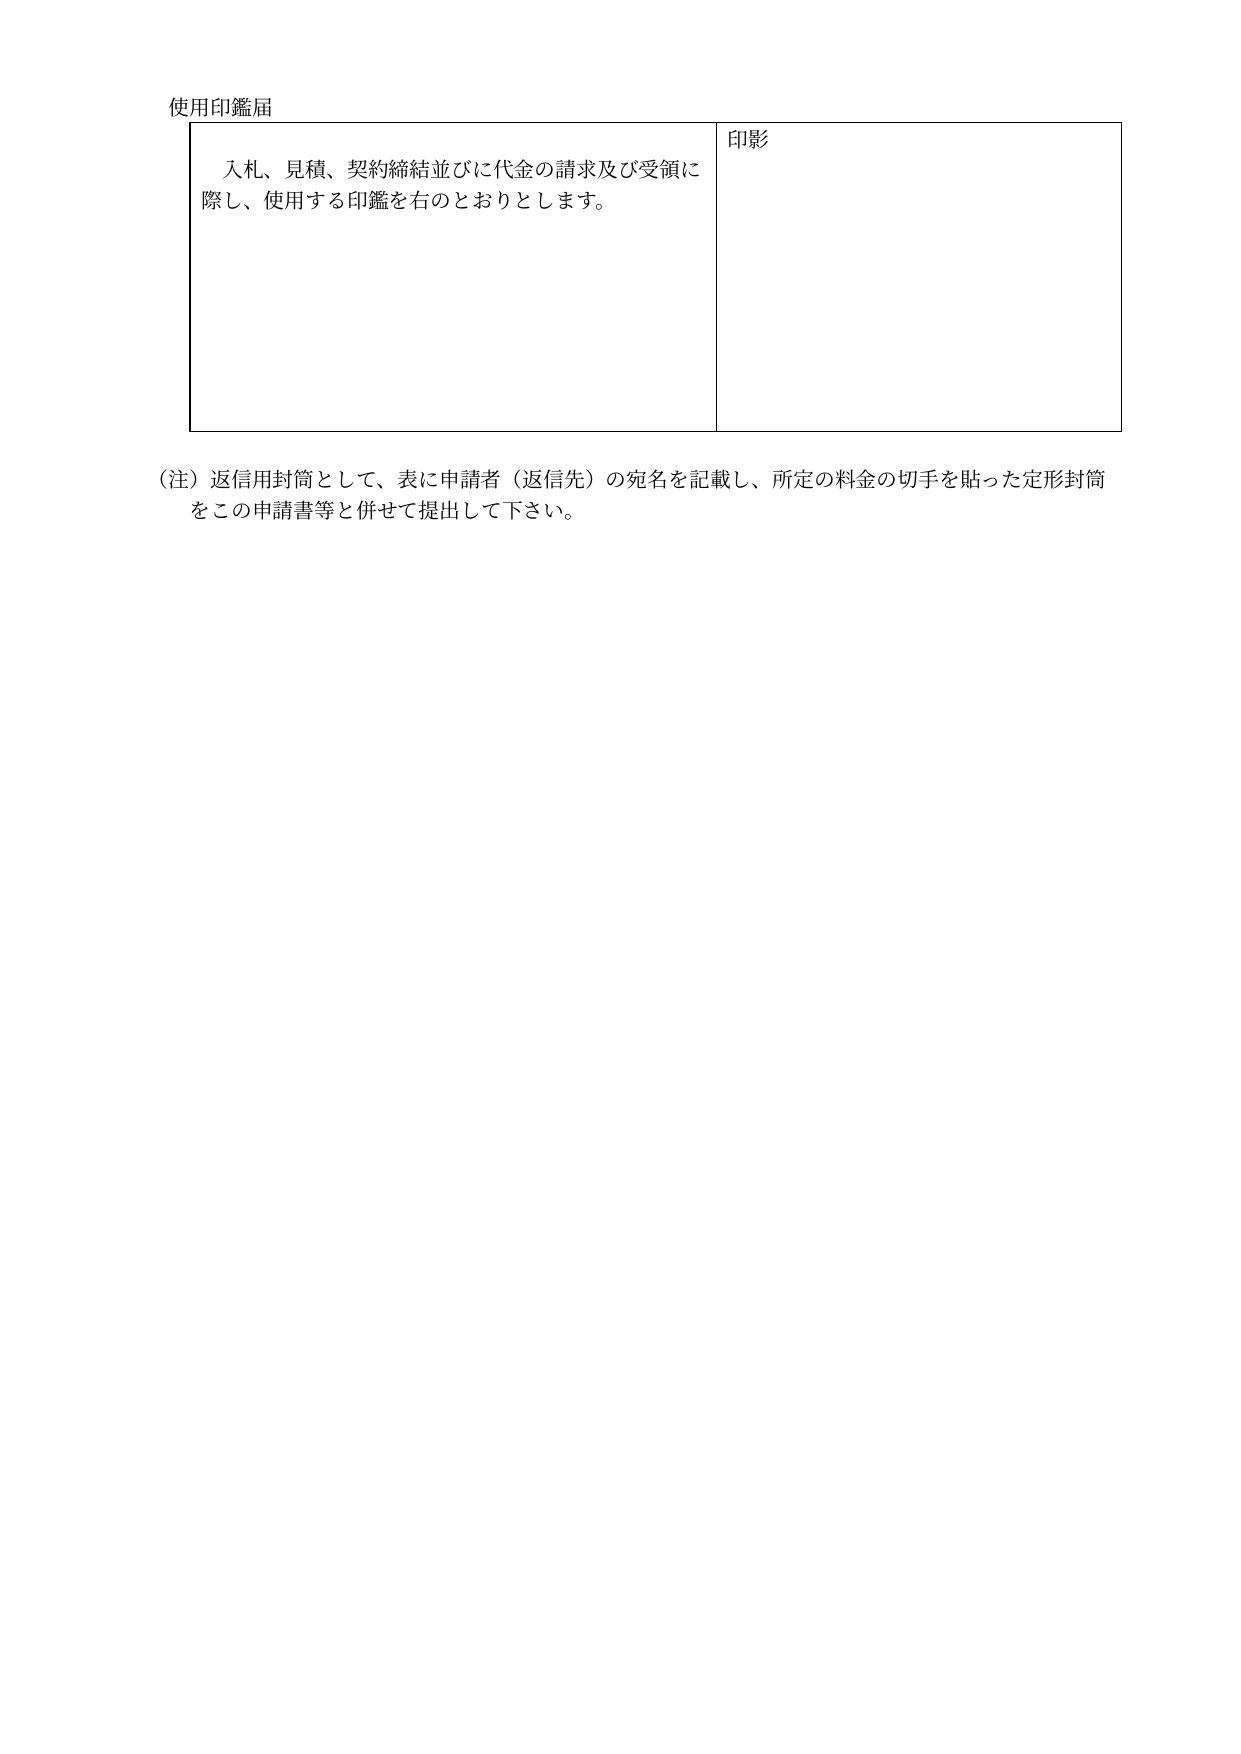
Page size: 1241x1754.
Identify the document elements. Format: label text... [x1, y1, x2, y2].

table_header 印影 [717, 123, 1121, 431]
text 使用印鑑届 [148, 91, 1143, 122]
text をこの申請書等と併せて提出して下さい。 [189, 494, 1143, 524]
table_header 入札、見積、契約締結並びに代金の請求及び受領に 際し、使用する印鑑を右のとおりとします。 [191, 123, 716, 431]
text （注）返信用封筒として、表に申請者（返信先）の宛名を記載し、所定の料金の切手を貼った定形封筒 [148, 463, 1143, 494]
